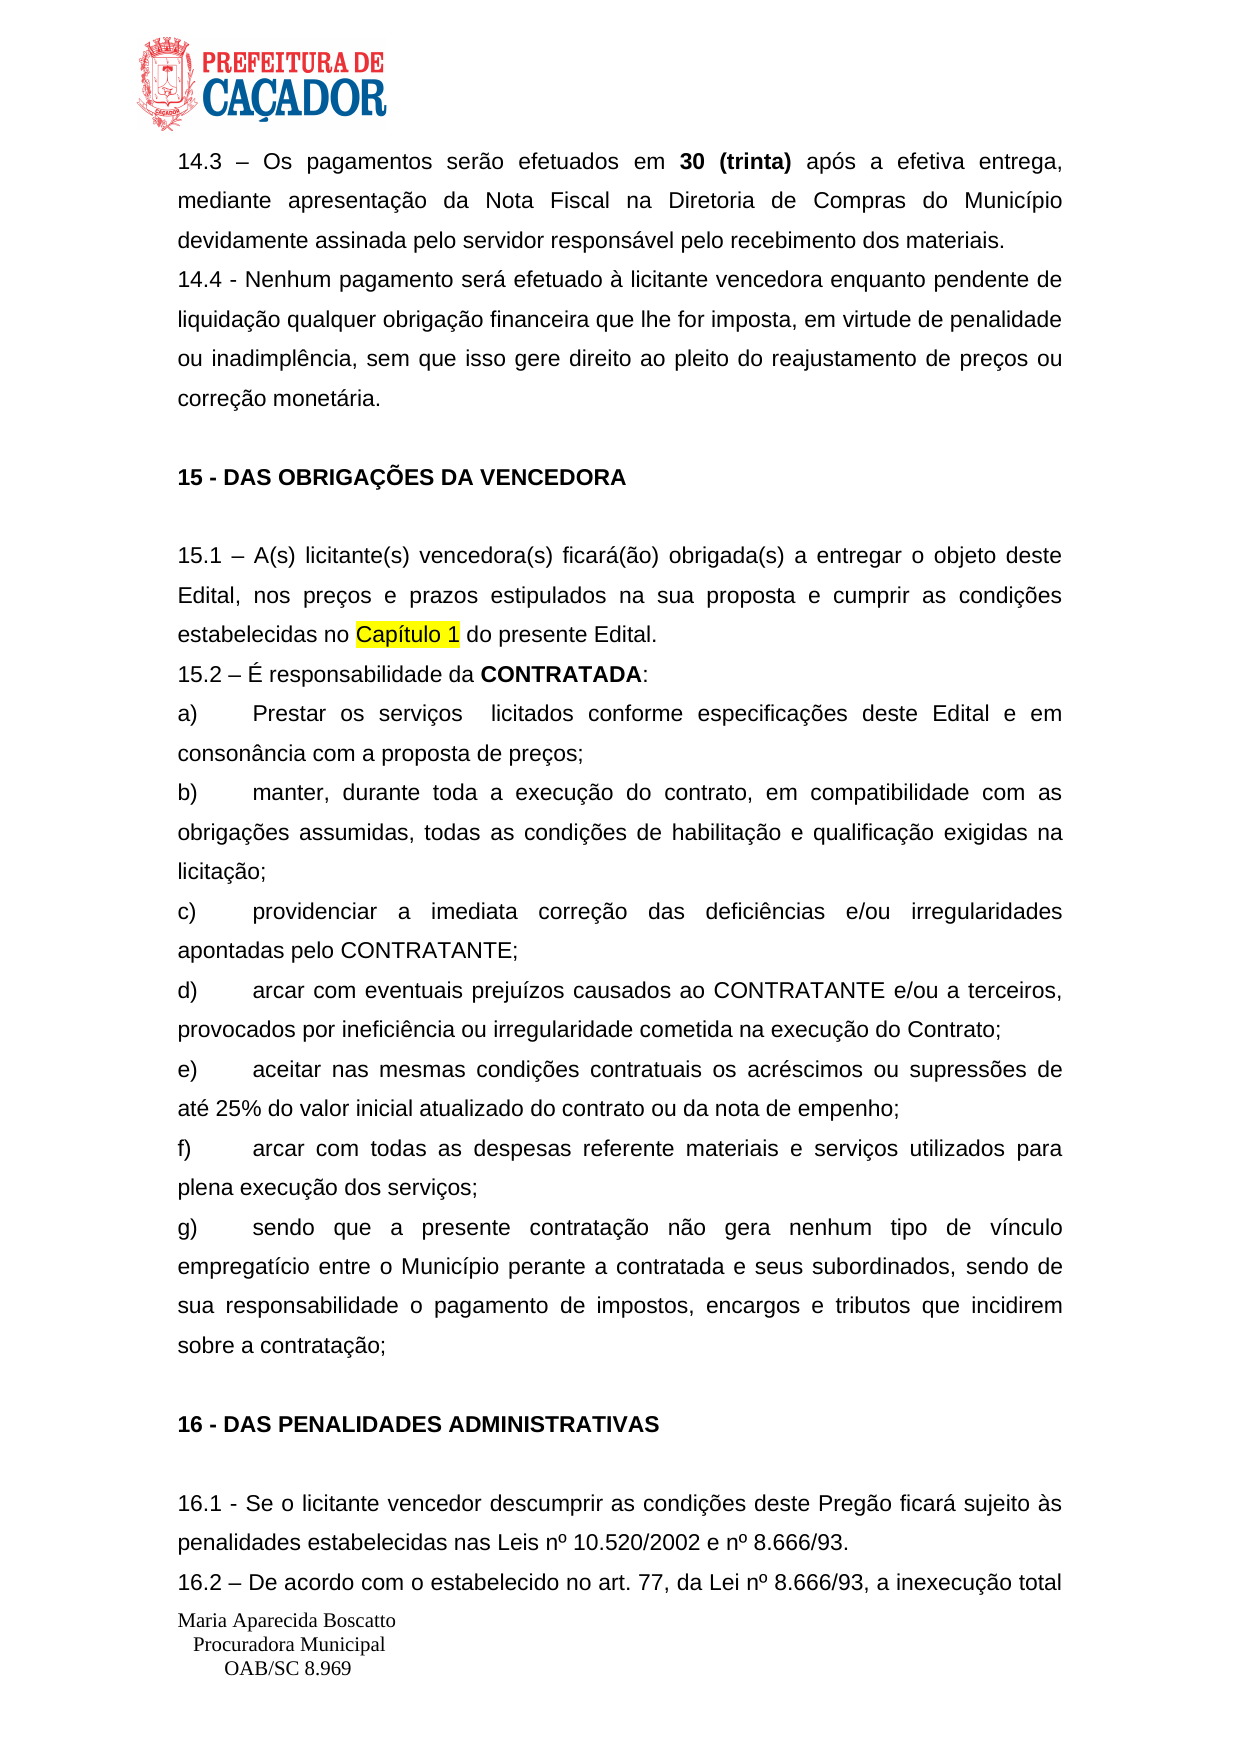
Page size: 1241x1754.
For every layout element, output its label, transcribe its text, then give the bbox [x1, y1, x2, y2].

list sendo que a presente contratação não gera nenhum tipo de vínculo empregatício entre o Município perante a contratada e seus subordinados, sendo de sua responsabilidade o pagamento de impostos, encargos e tributos que incidirem sobre a contratação; [177, 1213, 1063, 1358]
text 14.3 – Os pagamentos serão efetuados em 30 (trinta) após a efetiva entrega, mediante apresentação da Nota Fiscal na Diretoria de Compras do Município devidamente assinada pelo servidor responsável pelo recebimento dos materiais. [177, 148, 1063, 253]
list Prestar os serviços licitados conforme especificações deste Edital e em consonância com a proposta de preços; [177, 700, 1063, 766]
text 15.1 – A(s) licitante(s) vencedora(s) ficará(ão) obrigada(s) a entregar o objeto deste Edital, nos preços e prazos estipulados na sua proposta e cumprir as condições estabelecidas no Capítulo 1 do presente Edital. [177, 542, 1063, 648]
text 15 - DAS OBRIGAÇÕES DA VENCEDORA [177, 463, 1063, 490]
text 14.4 - Nenhum pagamento será efetuado à licitante vencedora enquanto pendente de liquidação qualquer obrigação financeira que lhe for imposta, em virtude de penalidade ou inadimplência, sem que isso gere direito ao pleito do reajustamento de preços ou correção monetária. [177, 266, 1063, 411]
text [177, 1569, 1063, 1595]
text 16 - DAS PENALIDADES ADMINISTRATIVAS [177, 1411, 1063, 1437]
list arcar com eventuais prejuízos causados ao CONTRATANTE e/ou a terceiros, provocados por ineficiência ou irregularidade cometida na execução do Contrato; [177, 977, 1063, 1042]
text 15.2 – É responsabilidade da CONTRATADA: [177, 661, 1063, 687]
list manter, durante toda a execução do contrato, em compatibilidade com as obrigações assumidas, todas as condições de habilitação e qualificação exigidas na licitação; [177, 779, 1063, 884]
list aceitar nas mesmas condições contratuais os acréscimos ou supressões de até 25% do valor inicial atualizado do contrato ou da nota de empenho; [177, 1056, 1063, 1121]
list arcar com todas as despesas referente materiais e serviços utilizados para plena execução dos serviços; [177, 1134, 1063, 1200]
list providenciar a imediata correção das deficiências e/ou irregularidades apontadas pelo CONTRATANTE; [177, 898, 1063, 963]
text 16.1 - Se o licitante vencedor descumprir as condições deste Pregão ficará sujeito às penalidades estabelecidas nas Leis nº 10.520/2002 e nº 8.666/93. [177, 1490, 1063, 1556]
